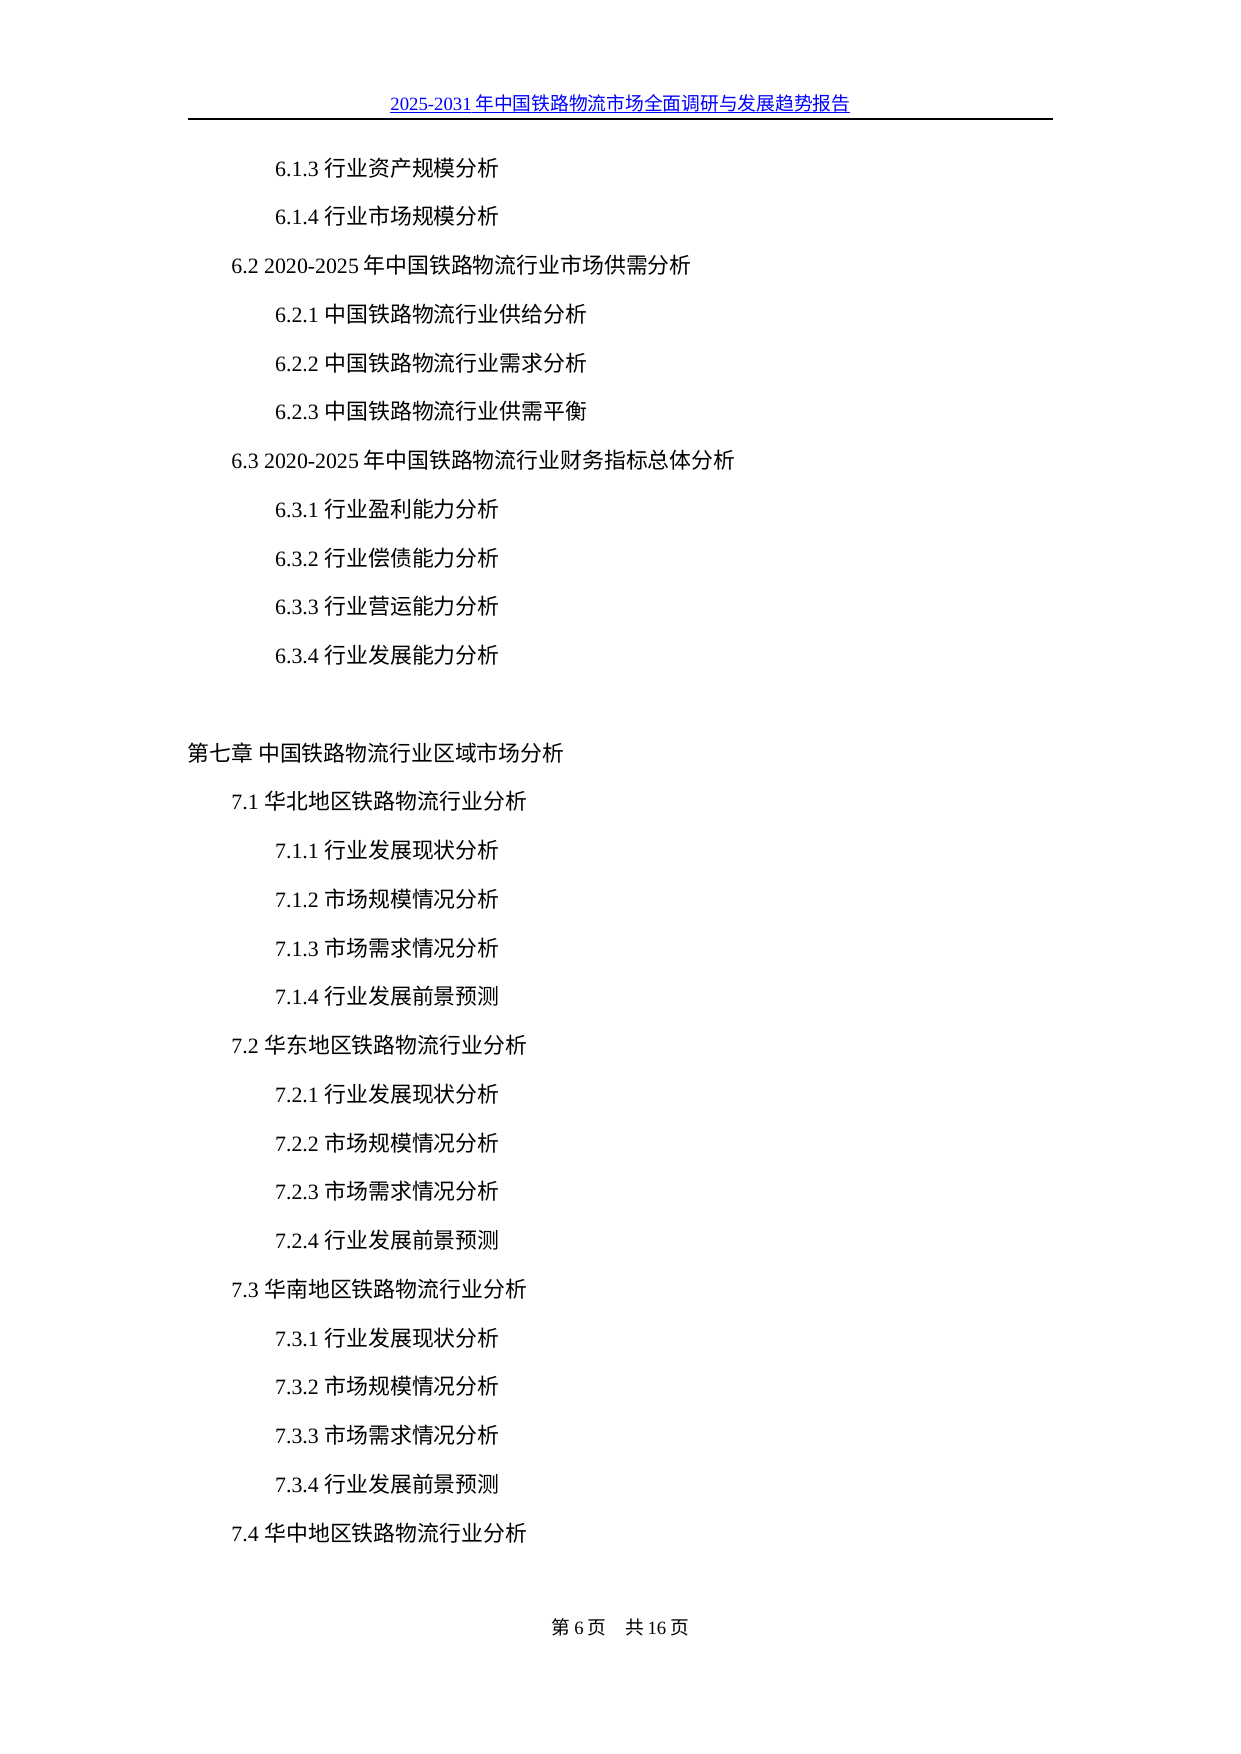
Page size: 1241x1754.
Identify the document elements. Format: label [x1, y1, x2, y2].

text [187, 150, 1053, 1548]
